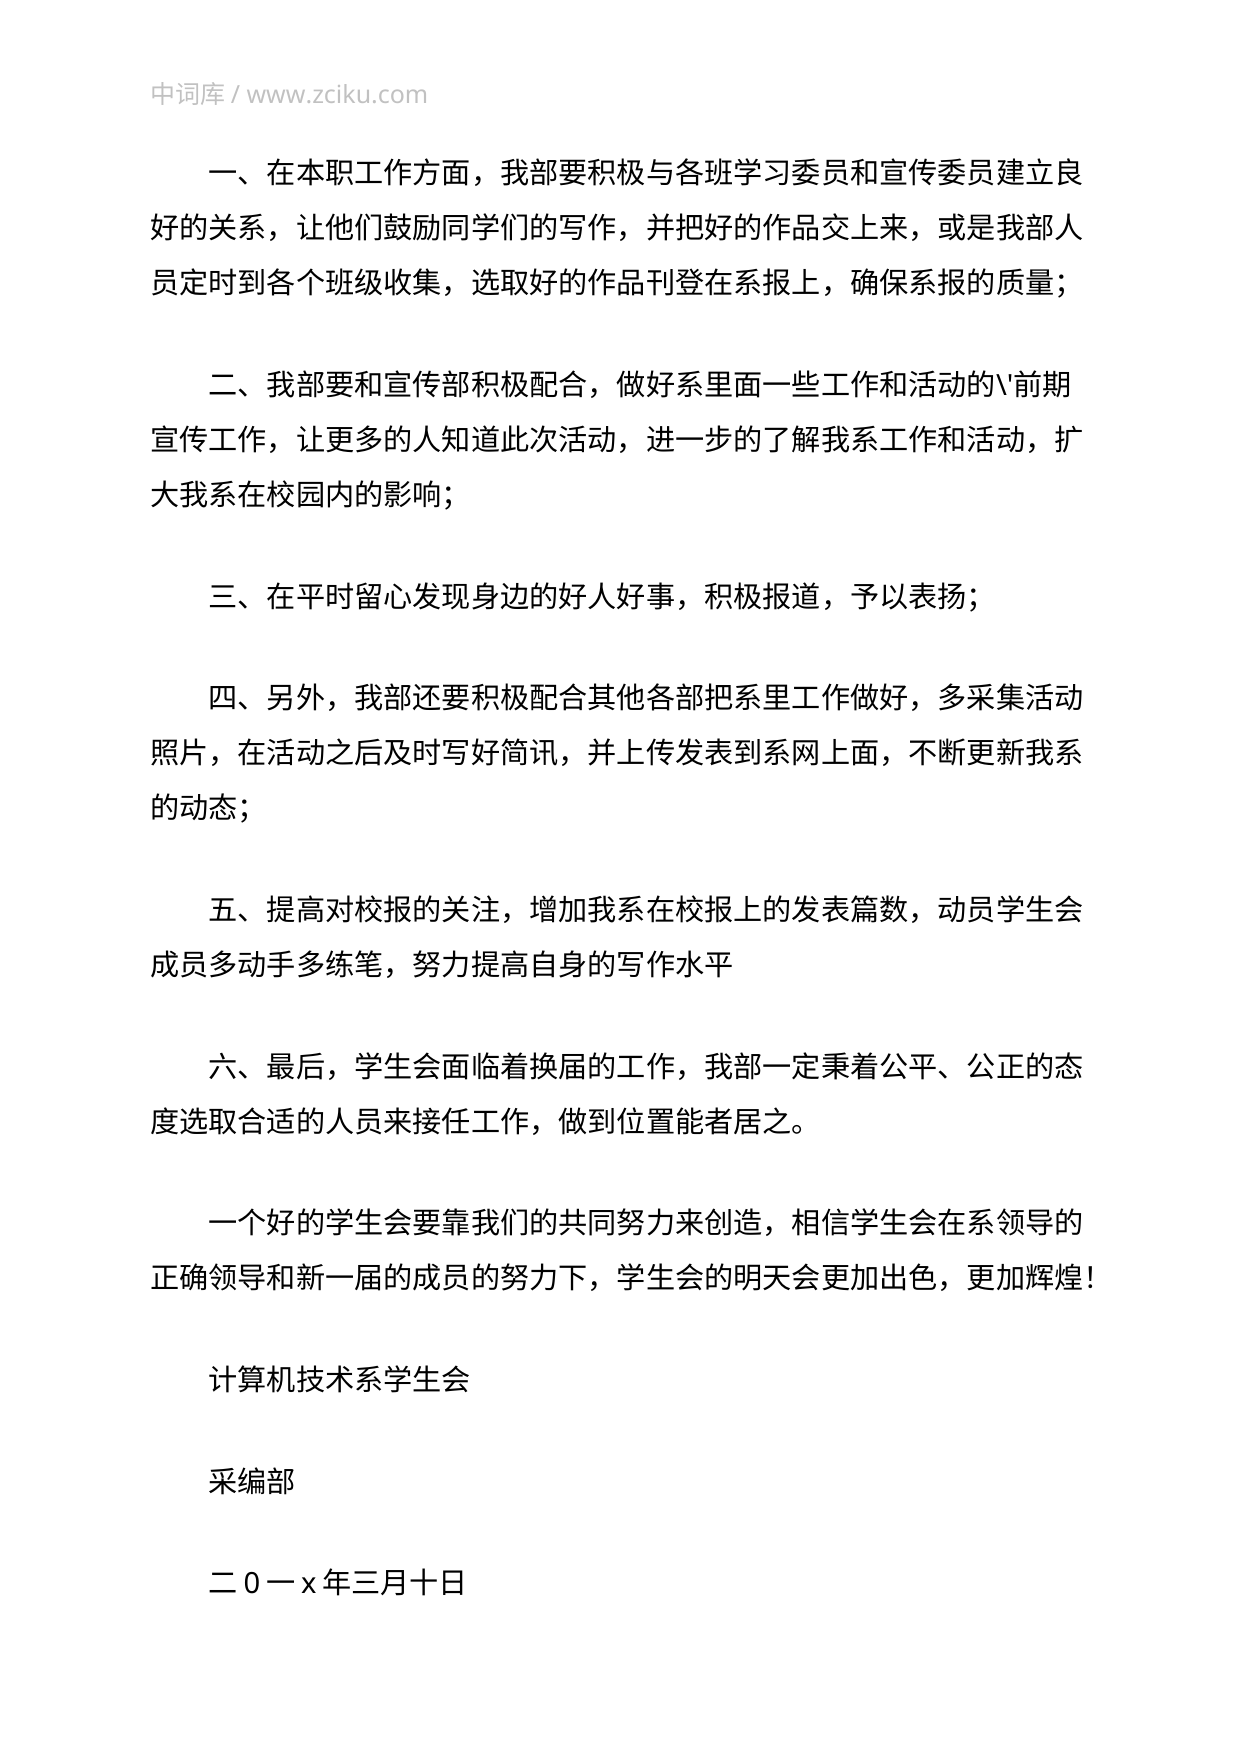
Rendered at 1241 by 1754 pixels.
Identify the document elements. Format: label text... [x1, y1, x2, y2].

text 四、另外，我部还要积极配合其他各部把系里工作做好，多采集活动照片，在活动之后及时写好简讯，并上传发表到系网上面，不断更新我系的动态； [150, 675, 1090, 827]
text 六、最后，学生会面临着换届的工作，我部一定秉着公平、公正的态度选取合适的人员来接任工作，做到位置能者居之。 [150, 1043, 1090, 1140]
text 五、提高对校报的关注，增加我系在校报上的发表篇数，动员学生会成员多动手多练笔，努力提高自身的写作水平 [150, 887, 1090, 984]
text 采编部 [150, 1458, 1090, 1501]
text 二、我部要和宣传部积极配合，做好系里面一些工作和活动的\'前期宣传工作，让更多的人知道此次活动，进一步的了解我系工作和活动，扩大我系在校园内的影响； [150, 362, 1090, 514]
text 三、在平时留心发现身边的好人好事，积极报道，予以表扬； [150, 573, 1090, 616]
text 一、在本职工作方面，我部要积极与各班学习委员和宣传委员建立良好的关系，让他们鼓励同学们的写作，并把好的作品交上来，或是我部人员定时到各个班级收集，选取好的作品刊登在系报上，确保系报的质量； [150, 150, 1090, 302]
text 一个好的学生会要靠我们的共同努力来创造，相信学生会在系领导的正确领导和新一届的成员的努力下，学生会的明天会更加出色，更加辉煌！ [150, 1200, 1090, 1297]
text 计算机技术系学生会 [150, 1357, 1090, 1399]
text 二0一x年三月十日 [150, 1560, 1090, 1602]
